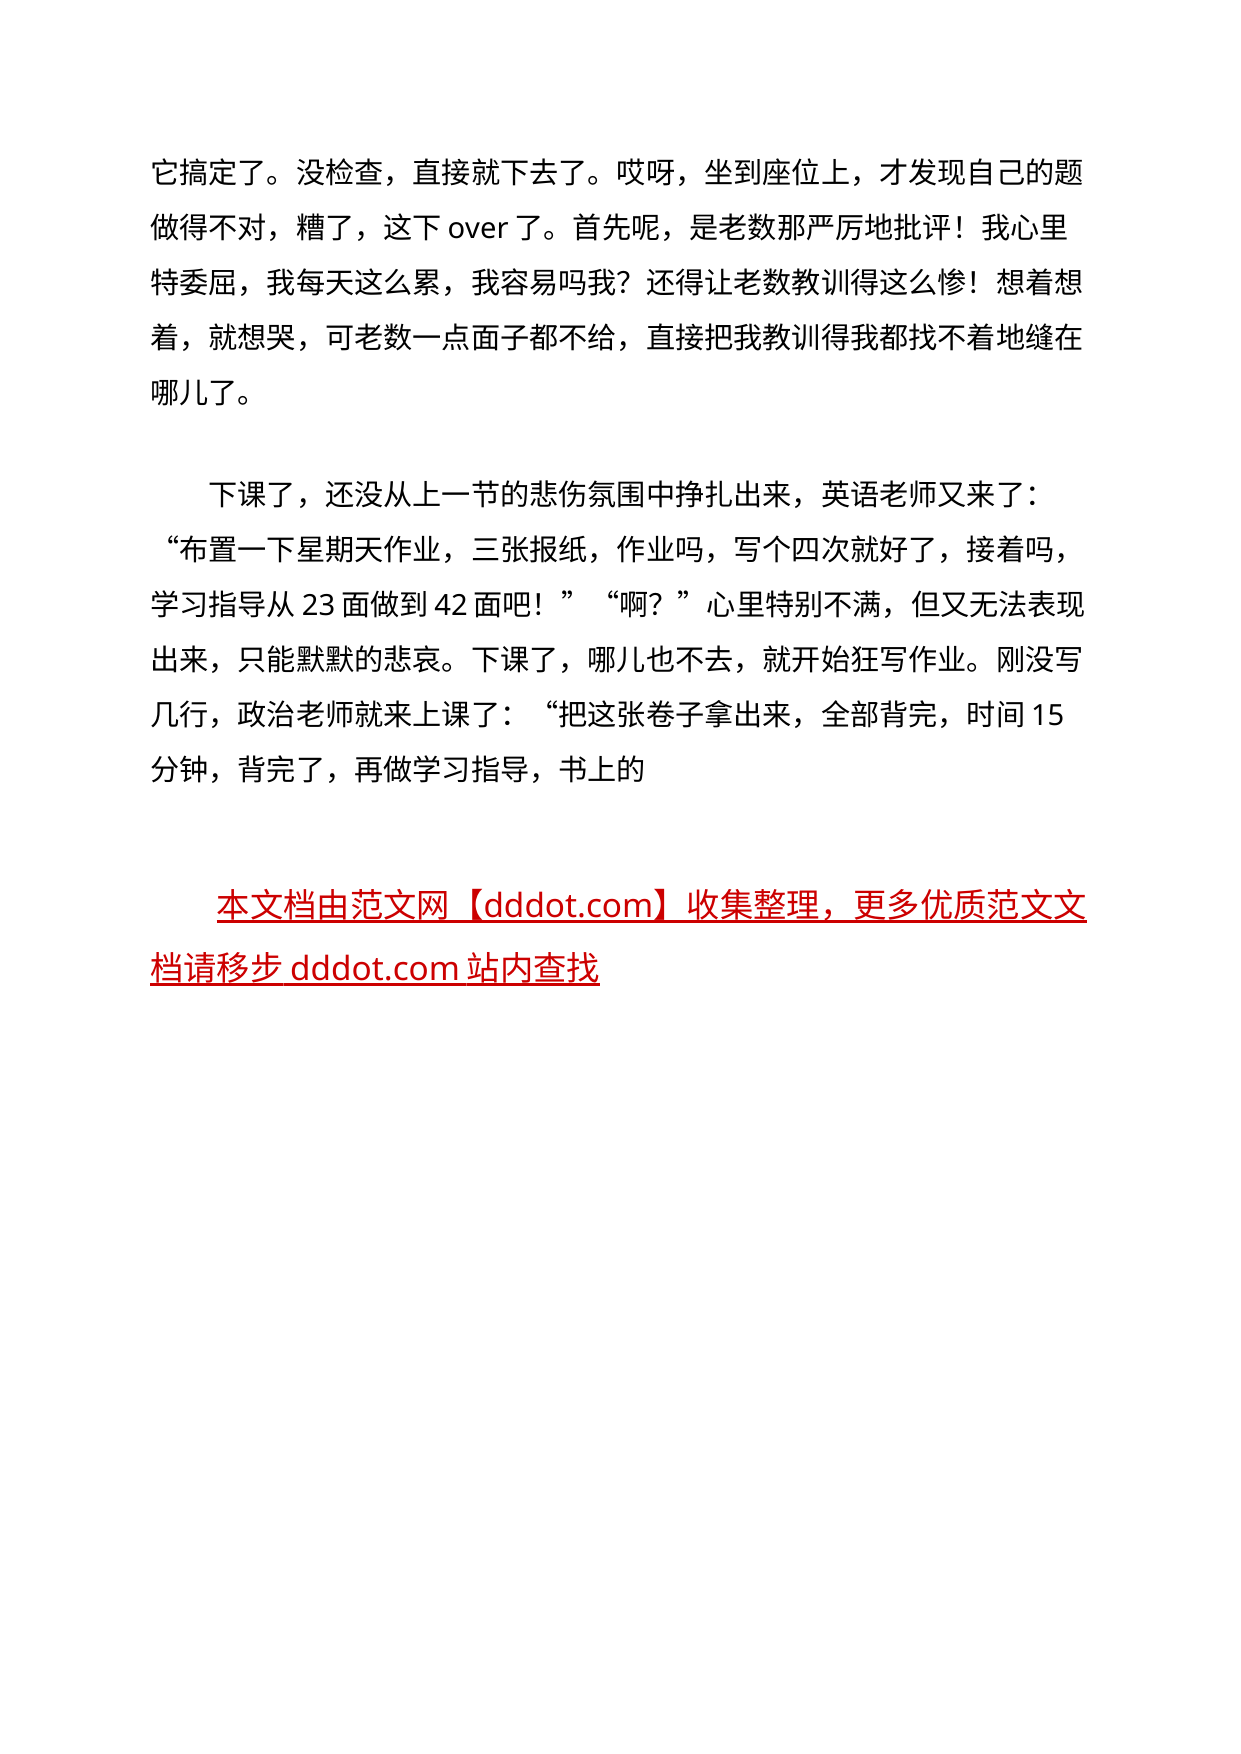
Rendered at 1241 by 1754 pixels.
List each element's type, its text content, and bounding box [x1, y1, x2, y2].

text 下课了，还没从上一节的悲伤氛围中挣扎出来，英语老师又来了：“布置一下星期天作业，三张报纸，作业吗，写个四次就好了，接着吗，学习指导从23面做到42面吧！”“啊？”心里特别不满，但又无法表现出来，只能默默的悲哀。下课了，哪儿也不去，就开始狂写作业。刚没写几行，政治老师就来上课了：“把这张卷子拿出来，全部背完，时间15分钟，背完了，再做学习指导，书上的 [150, 471, 1090, 788]
text 本文档由范文网【dddot.com】收集整理，更多优质范文文档请移步dddot.com站内查找 [150, 879, 1090, 990]
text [150, 150, 1090, 412]
